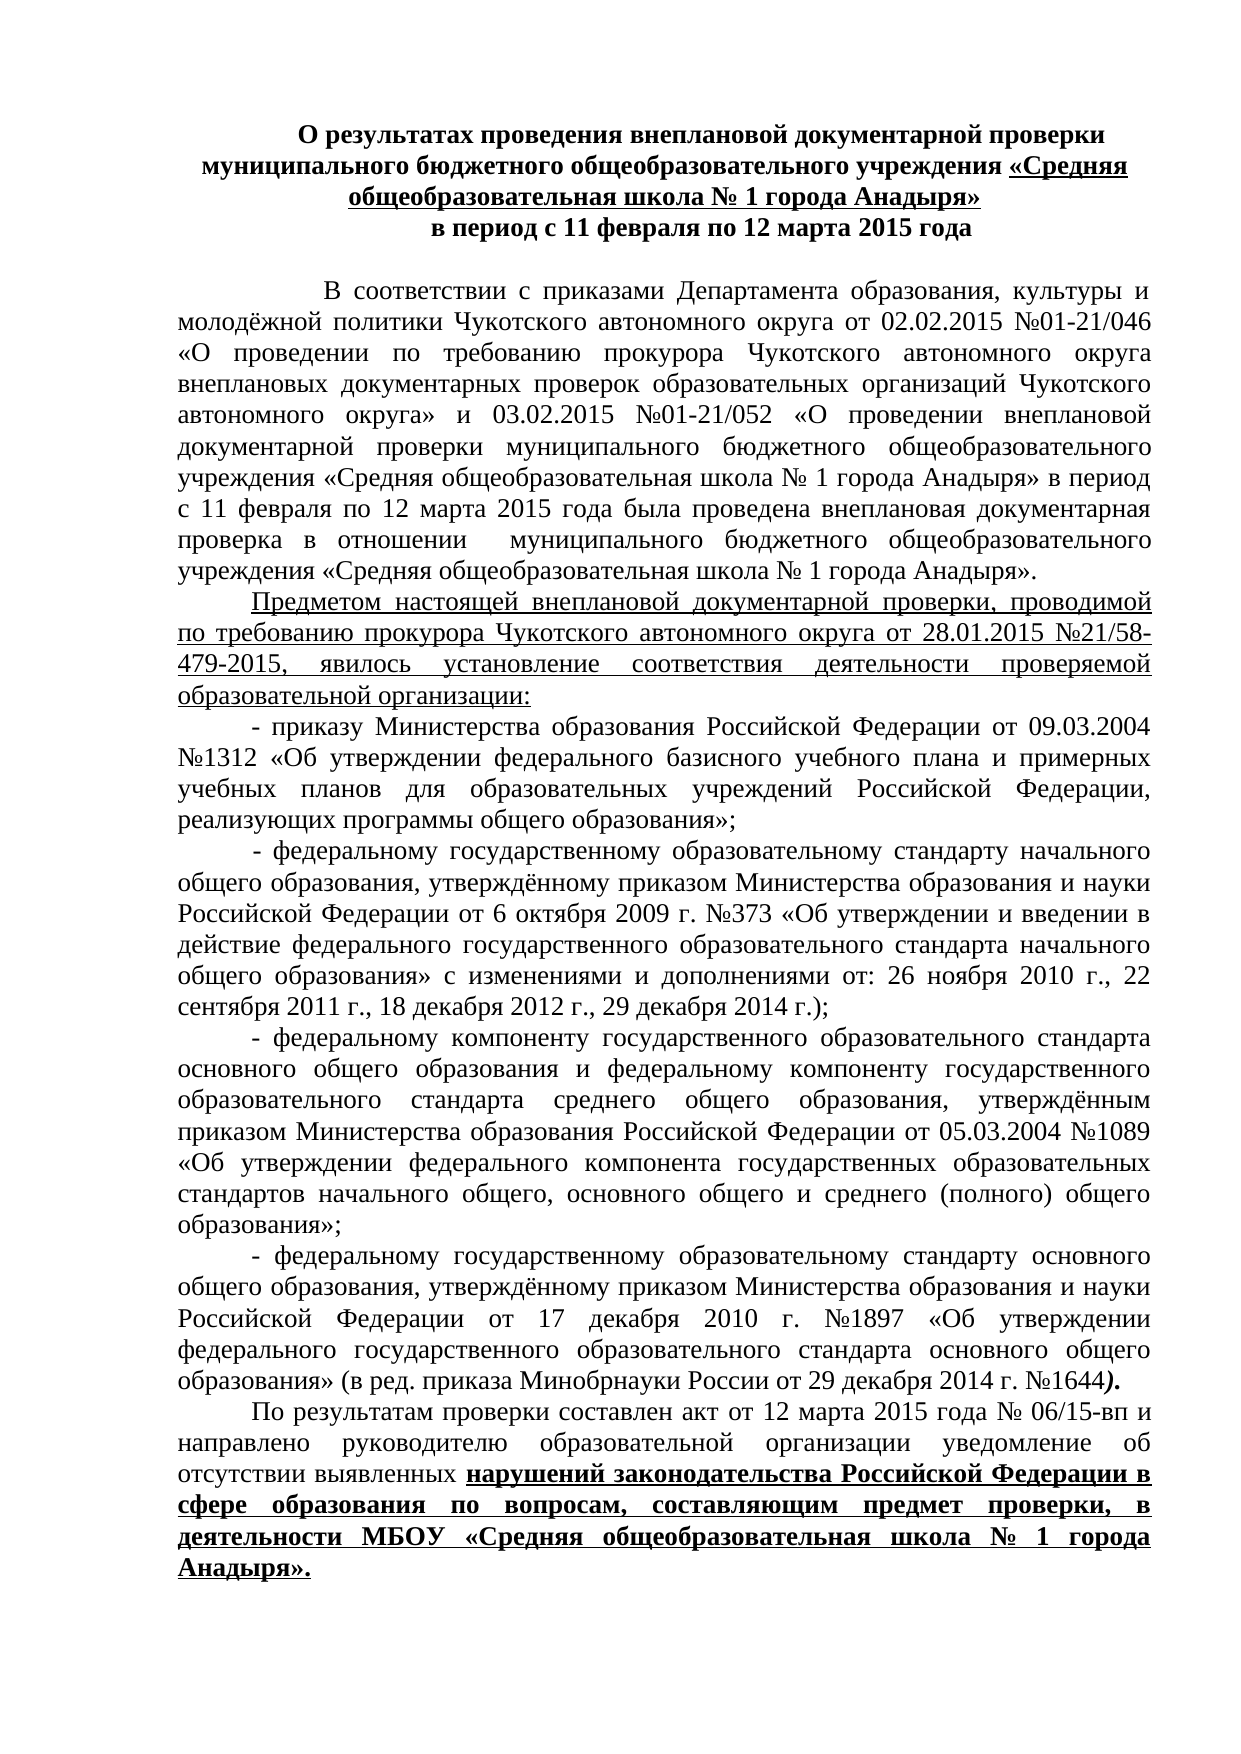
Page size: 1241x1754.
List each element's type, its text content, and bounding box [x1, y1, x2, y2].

text в период с 11 февраля по 12 марта 2015 года [177, 212, 1152, 243]
text - федеральному государственному образовательному стандарту начального общего образования, утверждённому приказом Министерства образования и науки Российской Федерации от 6 октября 2009 г. №373 «Об утверждении и введении в действие федерального государственного образовательного стандарта начального общего образования» с изменениями и дополнениями от: 26 ноября 2010 г., 22 сентября 2011 г., 18 декабря 2012 г., 29 декабря 2014 г.); [177, 834, 1152, 1021]
text О результатах проведения внеплановой документарной проверки муниципального бюджетного общеобразовательного учреждения «Средняя общеобразовательная школа № 1 города Анадыря» [177, 118, 1152, 212]
text Предметом настоящей внеплановой документарной проверки, проводимой по требованию прокурора Чукотского автономного округа от 28.01.2015 №21/58-479-2015, явилось установление соответствия деятельности проверяемой образовательной организации: [177, 585, 1152, 644]
text - федеральному компоненту государственного образовательного стандарта основного общего образования и федеральному компоненту государственного образовательного стандарта среднего общего образования, утверждённым приказом Министерства образования Российской Федерации от 05.03.2004 №1089 «Об утверждении федерального компонента государственных образовательных стандартов начального общего, основного общего и среднего (полного) общего образования»; [177, 1021, 1152, 1239]
text Предметом настоящей внеплановой документарной проверки, проводимой по требованию прокурора Чукотского автономного округа от 28.01.2015 №21/58-479-2015, явилось установление соответствия деятельности проверяемой образовательной организации: [177, 676, 1152, 710]
text - федеральному государственному образовательному стандарту основного общего образования, утверждённому приказом Министерства образования и науки Российской Федерации от 17 декабря 2010 г. №1897 «Об утверждении федерального государственного образовательного стандарта основного общего образования» (в ред. приказа Минобрнауки России от 29 декабря 2014 г. №1644). [177, 1239, 1152, 1395]
text По результатам проверки составлен акт от 12 марта 2015 года № 06/15-вп и направлено руководителю образовательной организации уведомление об отсутствии выявленных нарушений законодательства Российской Федерации в сфере образования по вопросам, составляющим предмет проверки, в деятельности МБОУ «Средняя общеобразовательная школа № 1 города Анадыря». [177, 1517, 1152, 1582]
text По результатам проверки составлен акт от 12 марта 2015 года № 06/15-вп и направлено руководителю образовательной организации уведомление об отсутствии выявленных нарушений законодательства Российской Федерации в сфере образования по вопросам, составляющим предмет проверки, в деятельности МБОУ «Средняя общеобразовательная школа № 1 города Анадыря». [177, 1395, 1152, 1516]
text - приказу Министерства образования Российской Федерации от 09.03.2004 №1312 «Об утверждении федерального базисного учебного плана и примерных учебных планов для образовательных учреждений Российской Федерации, реализующих программы общего образования»; [177, 710, 1152, 834]
text Предметом настоящей внеплановой документарной проверки, проводимой по требованию прокурора Чукотского автономного округа от 28.01.2015 №21/58-479-2015, явилось установление соответствия деятельности проверяемой образовательной организации: [177, 645, 1152, 675]
text В соответствии с приказами Департамента образования, культуры и молодёжной политики Чукотского автономного округа от 02.02.2015 №01-21/046 «О проведении по требованию прокурора Чукотского автономного округа внеплановых документарных проверок образовательных организаций Чукотского автономного округа» и 03.02.2015 №01-21/052 «О проведении внеплановой документарной проверки муниципального бюджетного общеобразовательного учреждения «Средняя общеобразовательная школа № 1 города Анадыря» в период с 11 февраля по 12 марта 2015 года была проведена внеплановая документарная проверка в отношении муниципального бюджетного общеобразовательного учреждения «Средняя общеобразовательная школа № 1 города Анадыря». [177, 274, 1152, 585]
